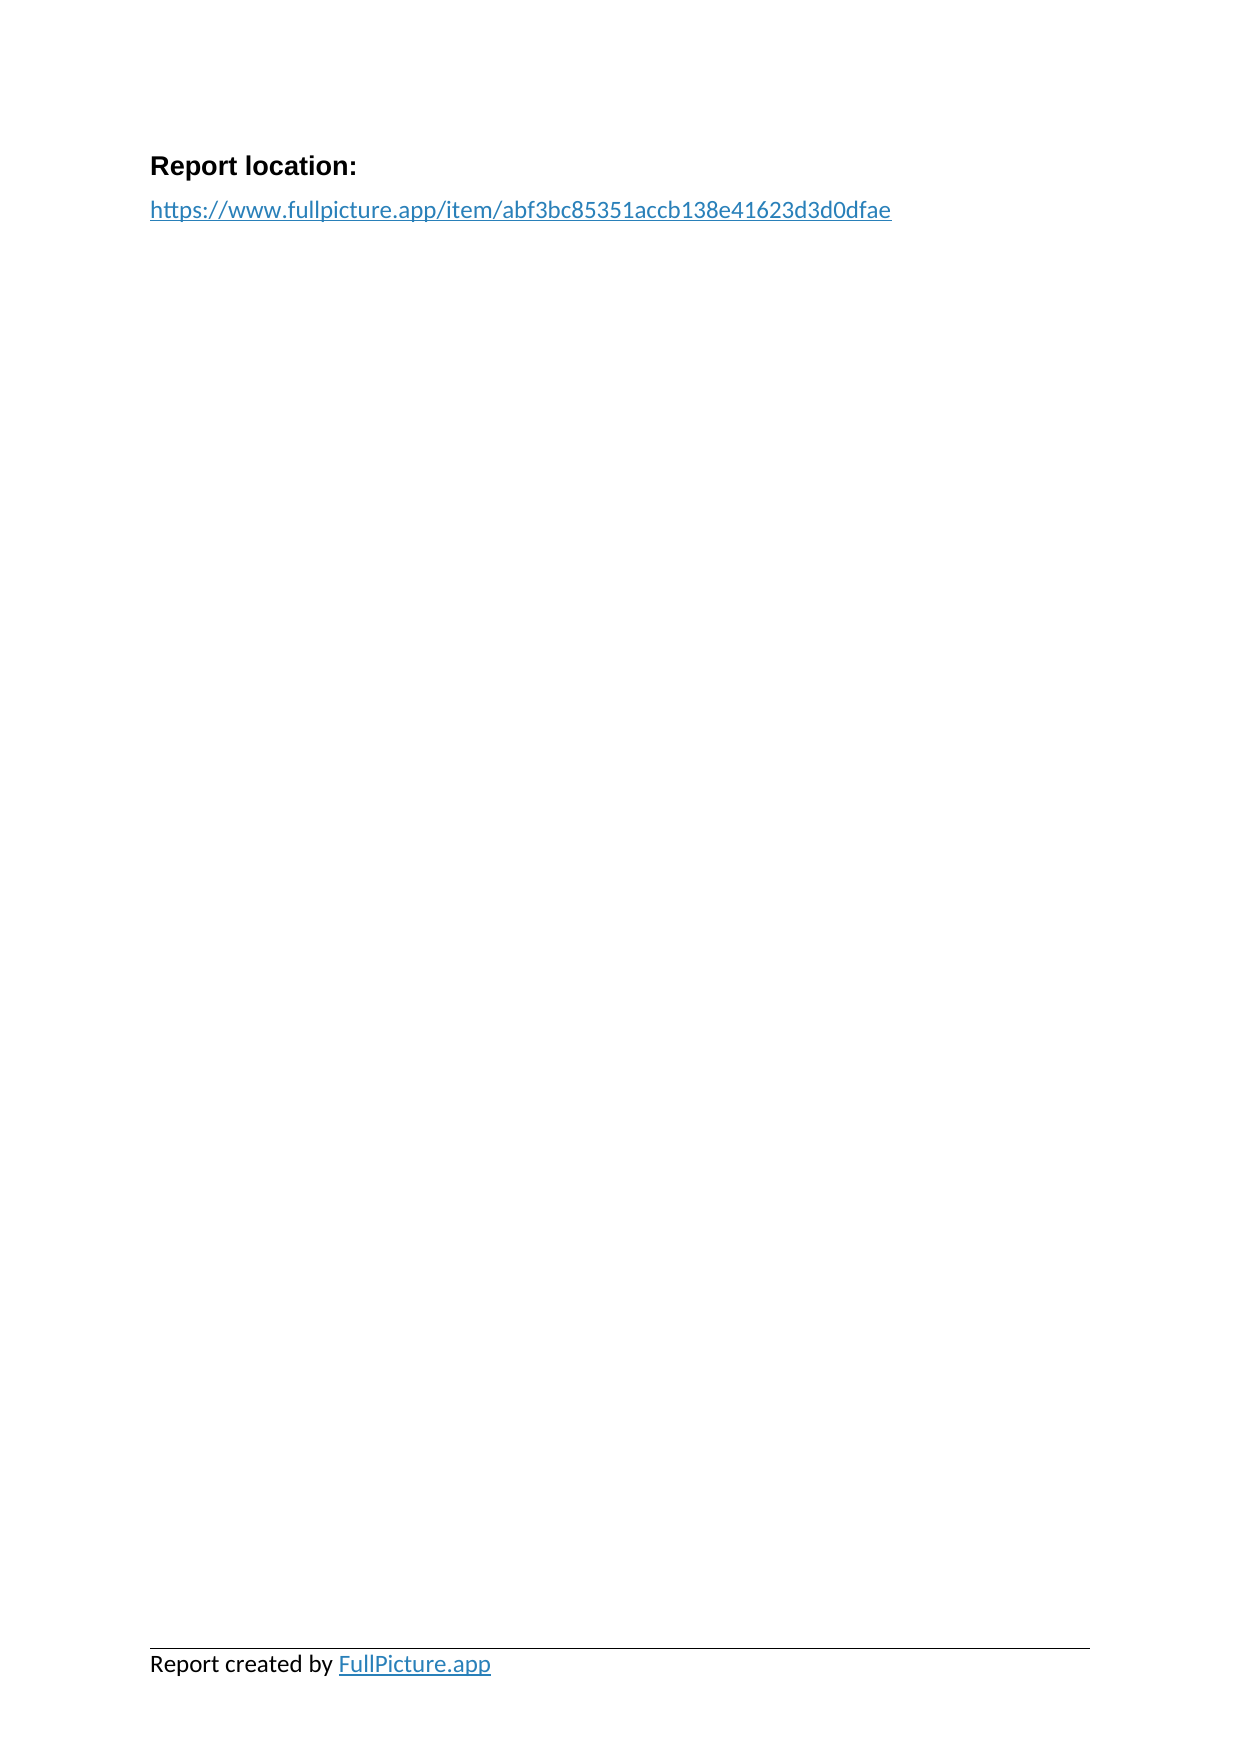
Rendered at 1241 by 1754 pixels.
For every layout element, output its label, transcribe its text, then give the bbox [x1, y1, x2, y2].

subtitle Report location: [150, 150, 1090, 181]
text https://www.fullpicture.app/item/abf3bc85351accb138e41623d3d0dfae [150, 194, 1090, 224]
